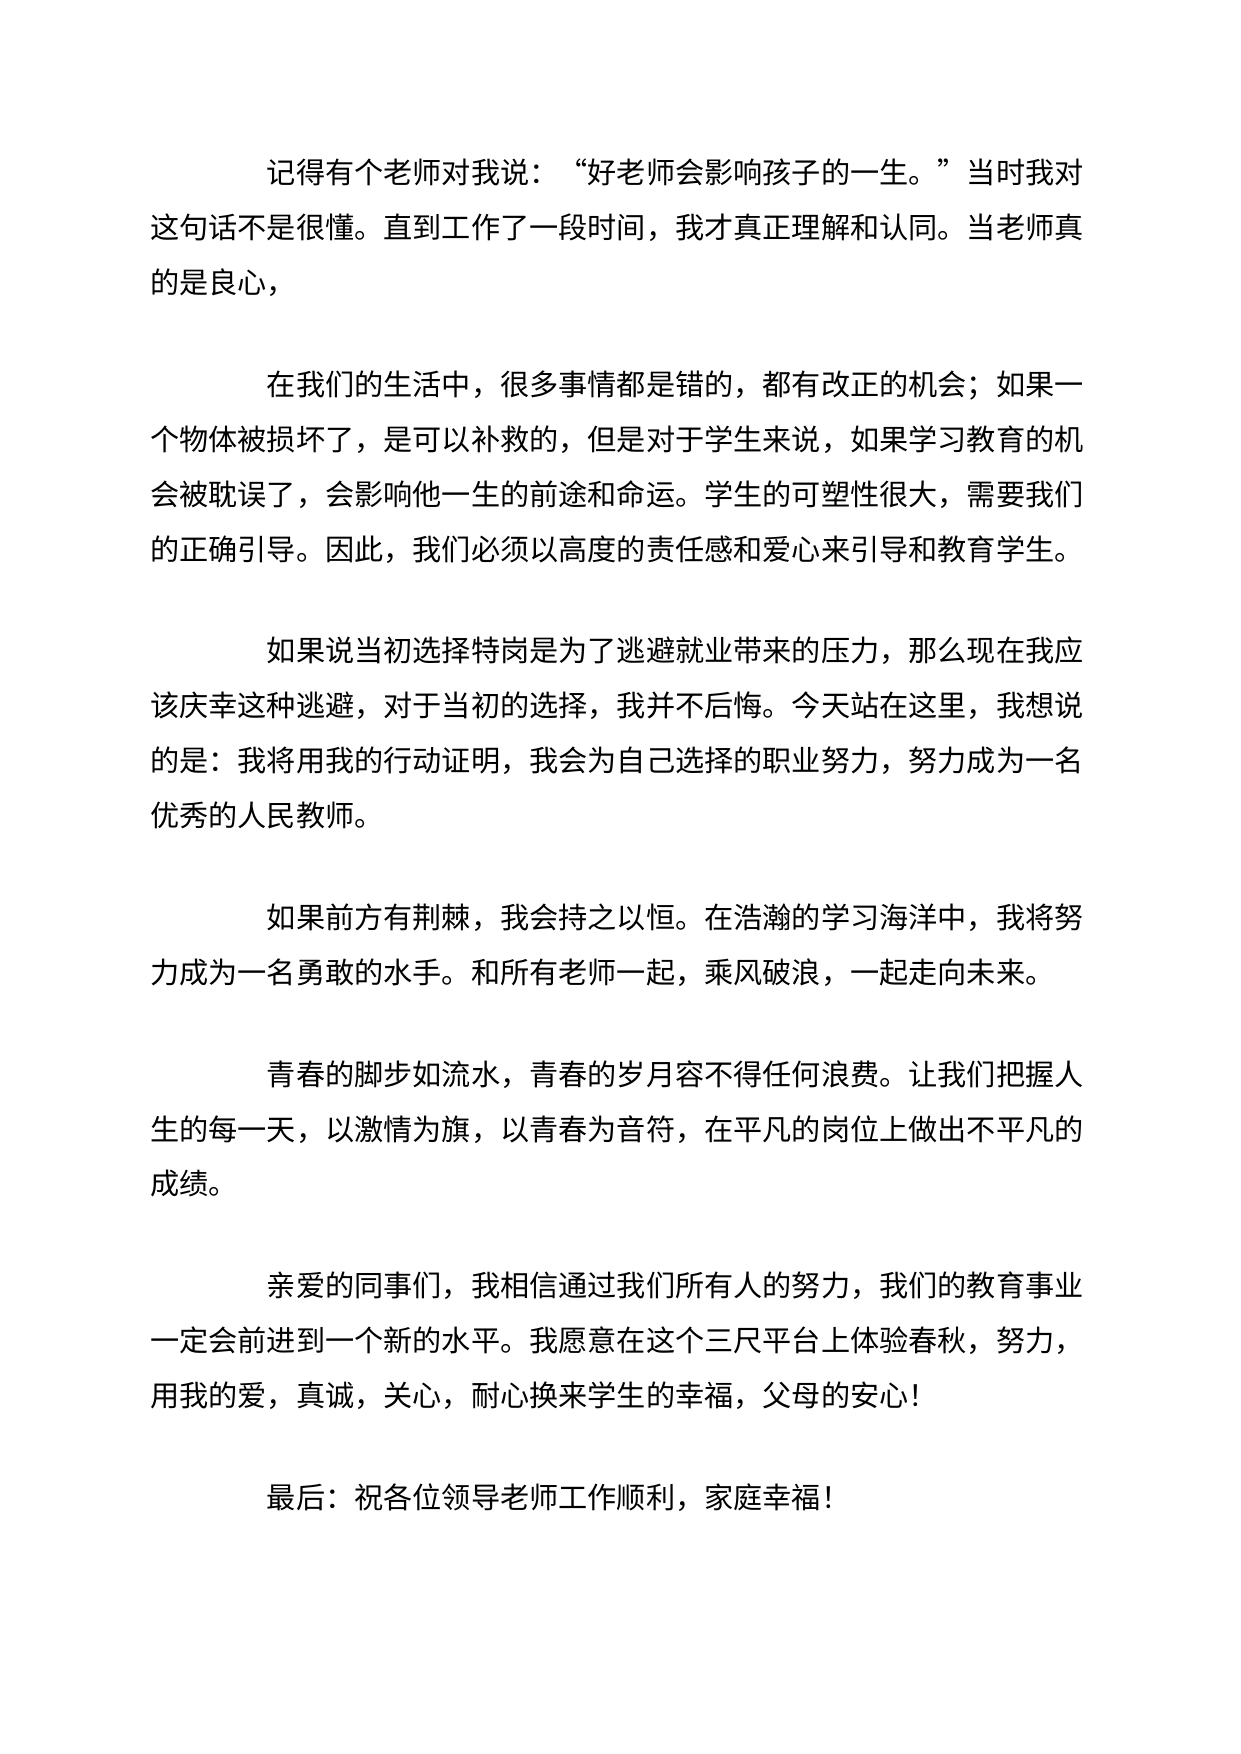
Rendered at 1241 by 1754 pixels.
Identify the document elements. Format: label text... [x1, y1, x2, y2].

text 记得有个老师对我说：“好老师会影响孩子的一生。”当时我对这句话不是很懂。直到工作了一段时间，我才真正理解和认同。当老师真的是良心， [150, 150, 1090, 302]
text 亲爱的同事们，我相信通过我们所有人的努力，我们的教育事业一定会前进到一个新的水平。我愿意在这个三尺平台上体验春秋，努力，用我的爱，真诚，关心，耐心换来学生的幸福，父母的安心！ [150, 1263, 1090, 1415]
text 在我们的生活中，很多事情都是错的，都有改正的机会；如果一个物体被损坏了，是可以补救的，但是对于学生来说，如果学习教育的机会被耽误了，会影响他一生的前途和命运。学生的可塑性很大，需要我们的正确引导。因此，我们必须以高度的责任感和爱心来引导和教育学生。 [150, 362, 1090, 568]
text 最后：祝各位领导老师工作顺利，家庭幸福！ [150, 1474, 1090, 1517]
text 如果前方有荆棘，我会持之以恒。在浩瀚的学习海洋中，我将努力成为一名勇敢的水手。和所有老师一起，乘风破浪，一起走向未来。 [150, 894, 1090, 992]
text 青春的脚步如流水，青春的岁月容不得任何浪费。让我们把握人生的每一天，以激情为旗，以青春为音符，在平凡的岗位上做出不平凡的成绩。 [150, 1051, 1090, 1203]
text 如果说当初选择特岗是为了逃避就业带来的压力，那么现在我应该庆幸这种逃避，对于当初的选择，我并不后悔。今天站在这里，我想说的是：我将用我的行动证明，我会为自己选择的职业努力，努力成为一名优秀的人民教师。 [150, 628, 1090, 835]
